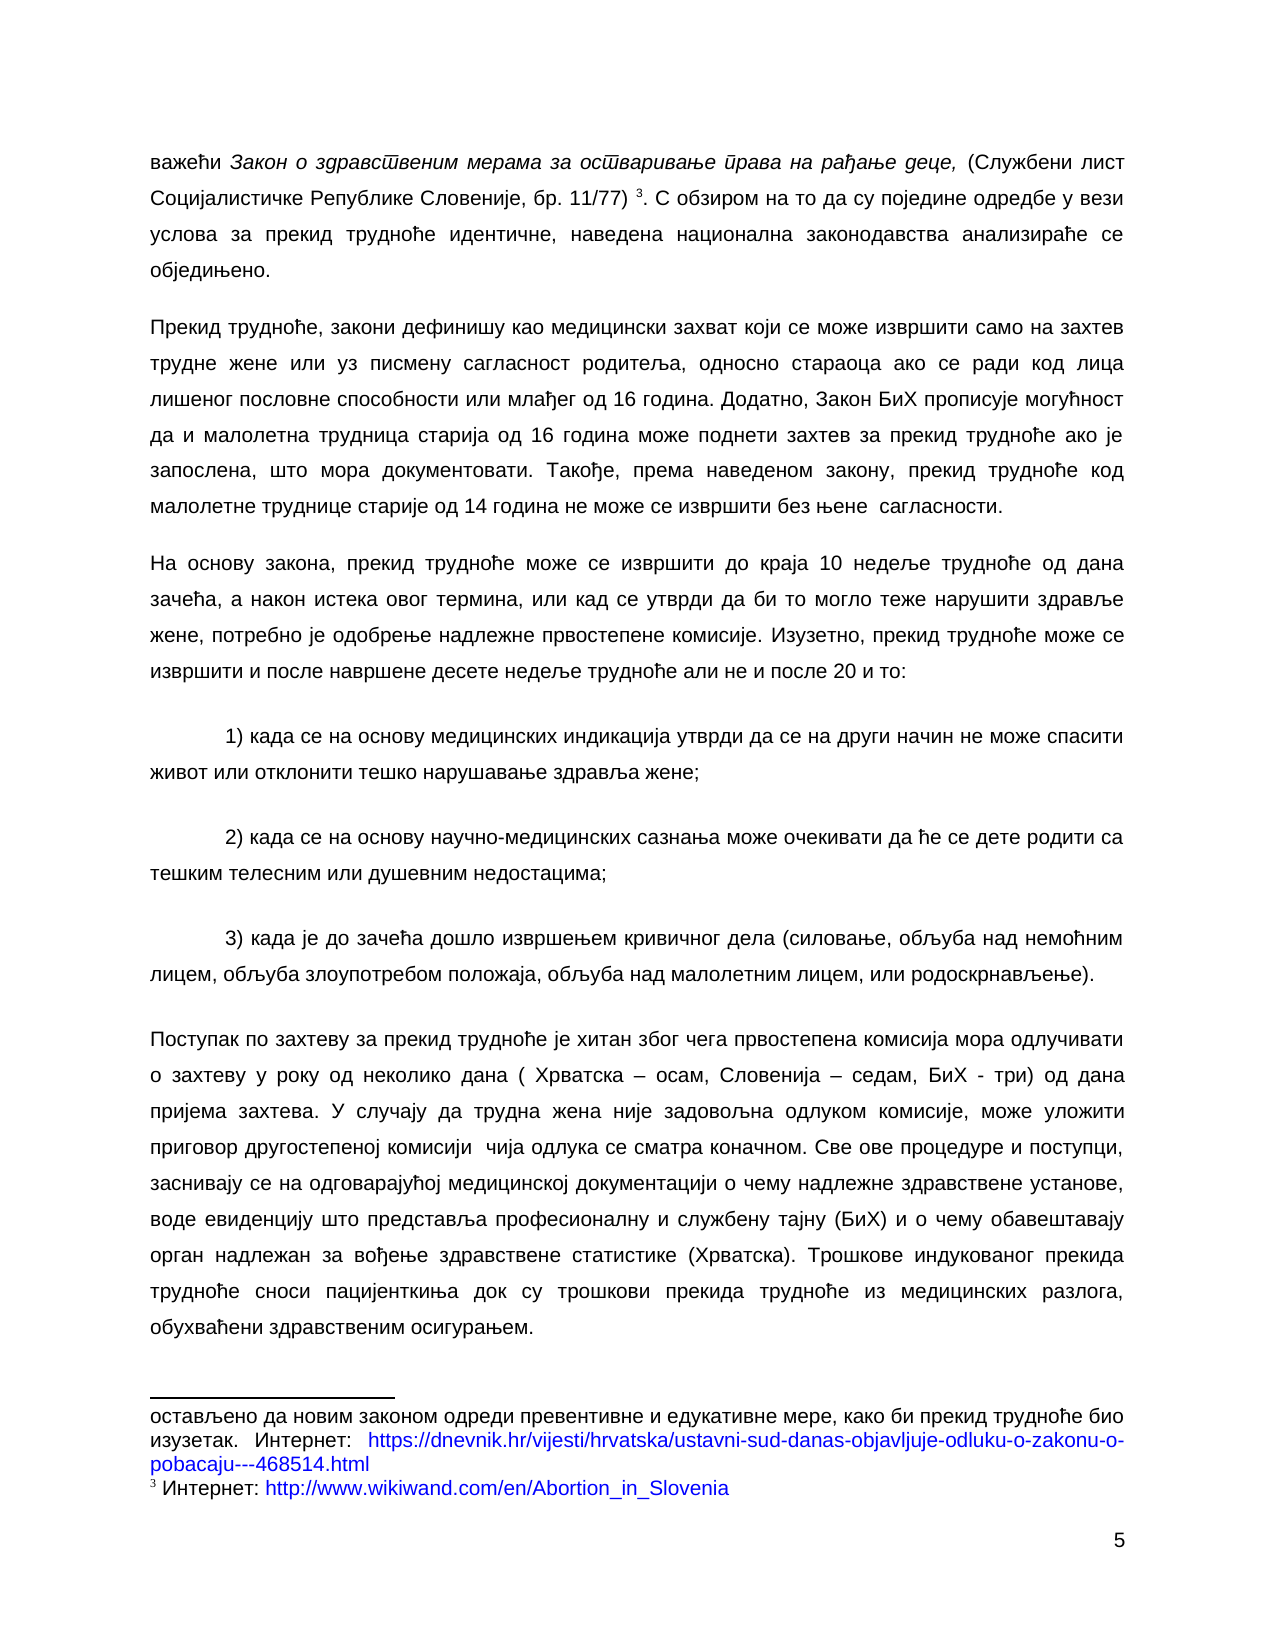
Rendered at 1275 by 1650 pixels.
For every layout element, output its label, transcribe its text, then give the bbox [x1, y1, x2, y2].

text 1) када се на основу медицинских индикација утврди да се на други начин не може спасити живот или отклонити тешко нарушавање здравља жене; [150, 724, 1125, 784]
text Прекид трудноће, закони дефинишу као медицински захват који се може извршити само на захтев трудне жене или уз писмену сагласност родитеља, односно стараоца ако се ради код лица лишеног пословне способности или млађег од 16 година. Додатно, Закон БиХ прописује могућност да и малолетна трудница старија од 16 година може поднети захтев за прекид трудноће ако је запослена, што мора документовати. Такође, према наведеном закону, прекид трудноће код малолетне труднице старије од 14 година не може се извршити без њене сагласности. [150, 314, 1125, 518]
text 3) када је до зачећа дошло извршењем кривичног дела (силовање, обљуба над немоћним лицем, обљуба злоупотребом положаја, обљуба над малолетним лицем, или родоскрнављење). [150, 926, 1125, 986]
text На основу закона, прекид трудноће може се извршити до краја 10 недеље трудноће од дана зачећа, а након истека овог термина, или кад се утврди да би то могло теже нарушити здравље жене, потребно је одобрење надлежне првостепене комисије. Изузетно, прекид трудноће може се извршити и после навршене десете недеље трудноће али не и после 20 и то: [150, 551, 1125, 683]
text Поступак по захтеву за прекид трудноће је хитан због чега првостепена комисија мора одлучивати о захтеву у року од неколико дана ( Хрватска – осам, Словенија – седам, БиХ - три) од дана пријема захтева. У случају да трудна жена није задовољна одлуком комисије, може уложити приговор другостепеној комисији чија одлука се сматра коначном. Све ове процедуре и поступци, заснивају се на одговарајућој медицинској документацији о чему надлежне здравствене установе, воде евиденцију што представља професионалну и службену тајну (БиХ) и о чему обавештавају орган надлежан за вођење здравствене статистике (Хрватска). Трошкове индукованог прекида трудноће сноси пацијенткиња док су трошкови прекида трудноће из медицинских разлога, обухваћени здравственим осигурањем. [150, 1027, 1125, 1338]
text 2) када се на основу научно-медицинских сазнања може очекивати да ће се дете родити са тешким телесним или душевним недостацима; [150, 825, 1125, 885]
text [150, 150, 1125, 282]
